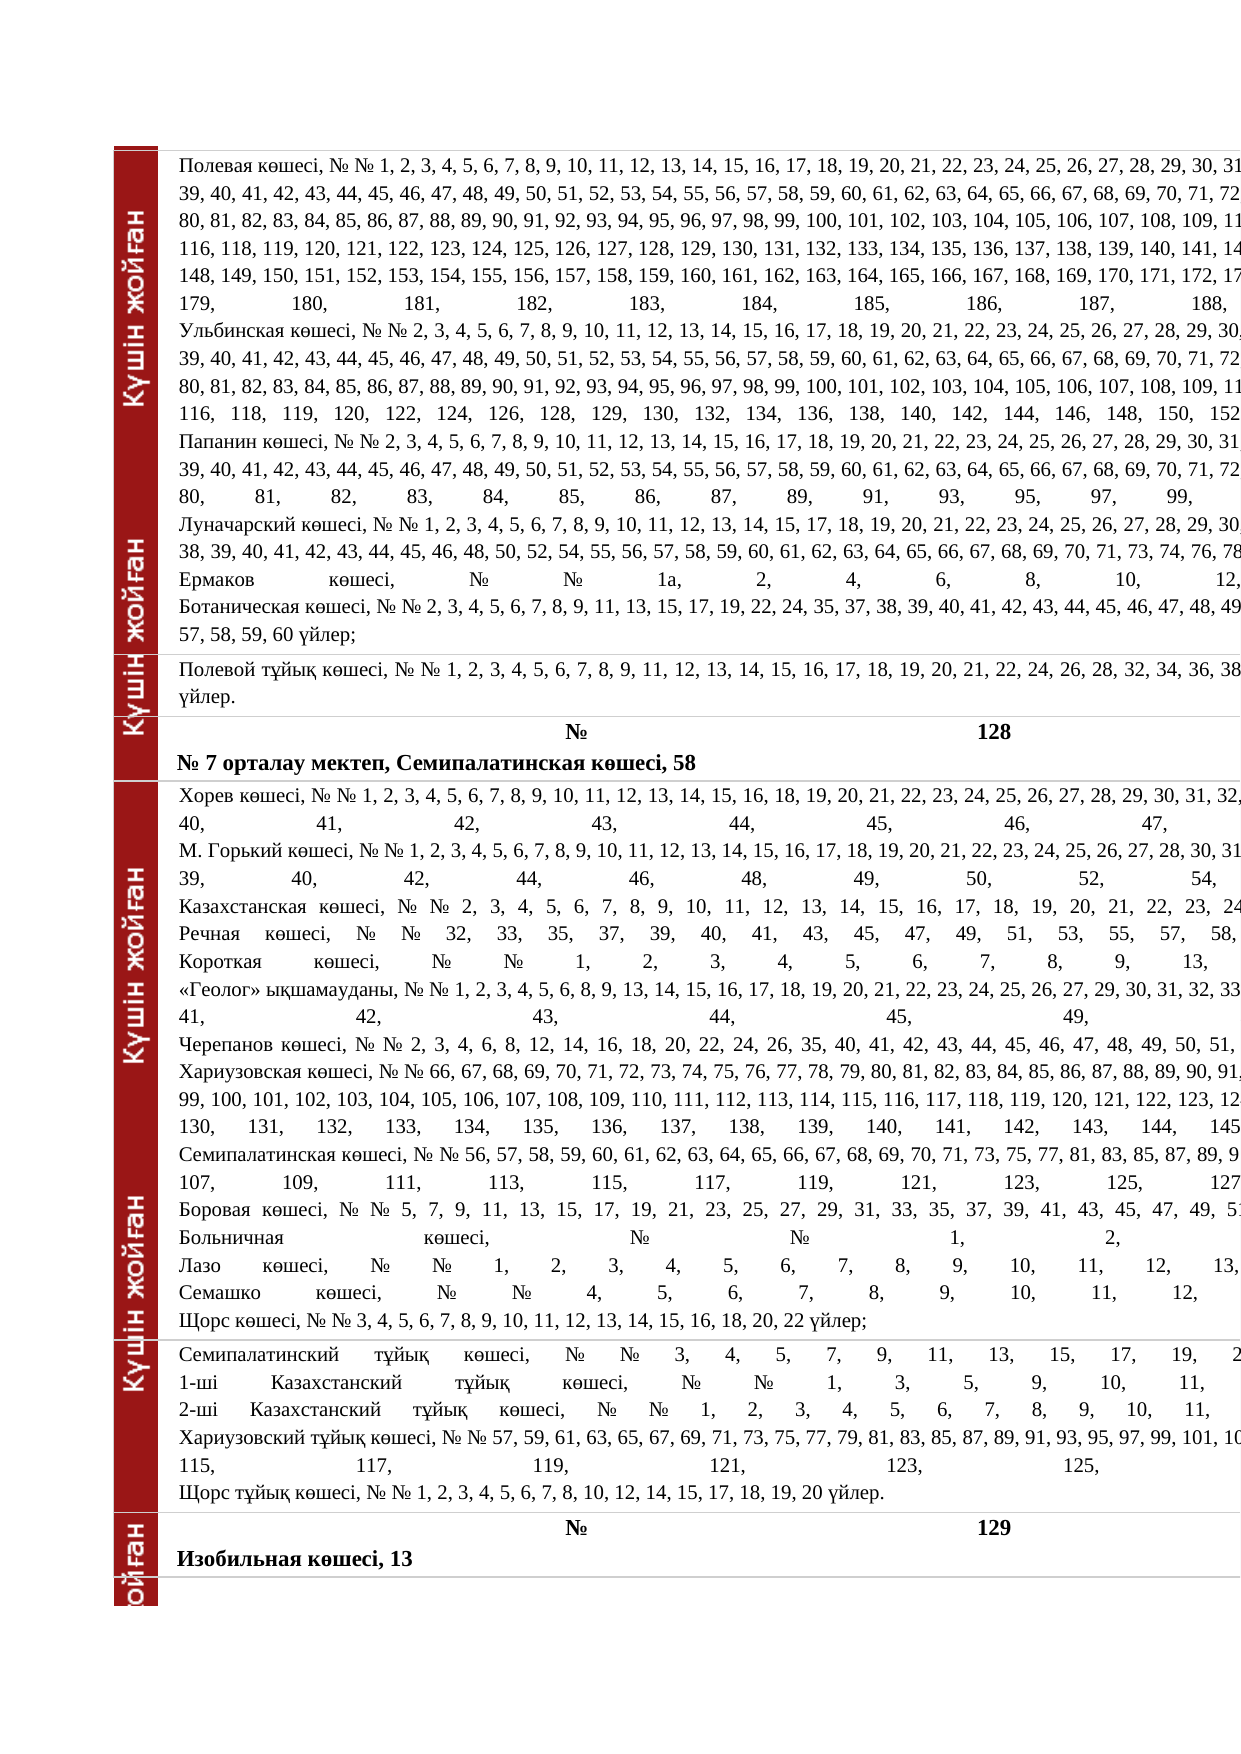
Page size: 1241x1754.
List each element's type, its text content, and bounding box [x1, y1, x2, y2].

table_header № 128 учаске № 7 орталау мектеп, Семипалатинская көшесі, 58 [114, 717, 1240, 780]
table_cell Семипалатинский тұйық көшесі, № № 3, 4, 5, 7, 9, 11, 13, 15, 17, 19, 21, 23, 25 үйлер; 1-ші Казахстанский тұйық көшесі, № № 1, 3, 5, 9, 10, 11, 12, 13 үйлер; 2-ші Казахстанский тұйық көшесі, № № 1, 2, 3, 4, 5, 6, 7, 8, 9, 10, 11, 12, 13, 14 үйлер; Хариузовский тұйық көшесі, № № 57, 59, 61, 63, 65, 67, 69, 71, 73, 75, 77, 79, 81, 83, 85, 87, 89, 91, 93, 95, 97, 99, 101, 103, 105, 107, 109, 111, 113, 115, 117, 119, 121, 123, 125, 127 үйлер; Щорс тұйық көшесі, № № 1, 2, 3, 4, 5, 6, 7, 8, 10, 12, 14, 15, 17, 18, 19, 20 үйлер. [114, 1341, 1240, 1512]
table_header № 129 учаске Изобильная көшесі, 13 [114, 1513, 1240, 1576]
picture [114, 1578, 158, 1606]
table_cell Полевой тұйық көшесі, № № 1, 2, 3, 4, 5, 6, 7, 8, 9, 11, 12, 13, 14, 15, 16, 17, 18, 19, 20, 21, 22, 24, 26, 28, 32, 34, 36, 38, 40, 42, 44, 46, 48, 50, 52 үйлер. [114, 655, 1240, 716]
table_cell Хорев көшесі, № № 1, 2, 3, 4, 5, 6, 7, 8, 9, 10, 11, 12, 13, 14, 15, 16, 18, 19, 20, 21, 22, 23, 24, 25, 26, 27, 28, 29, 30, 31, 32, 33, 34, 35, 36, 37, 38, 39, 40, 41, 42, 43, 44, 45, 46, 47, 48 үйлер; М. Горький көшесі, № № 1, 2, 3, 4, 5, 6, 7, 8, 9, 10, 11, 12, 13, 14, 15, 16, 17, 18, 19, 20, 21, 22, 23, 24, 25, 26, 27, 28, 30, 31, 32, 33, 34, 35, 36, 37, 38, 39, 40, 42, 44, 46, 48, 49, 50, 52, 54, 56 үйлер; Казахстанская көшесі, № № 2, 3, 4, 5, 6, 7, 8, 9, 10, 11, 12, 13, 14, 15, 16, 17, 18, 19, 20, 21, 22, 23, 24, 25, 26, 27, 28 үйлер; Речная көшесі, № № 32, 33, 35, 37, 39, 40, 41, 43, 45, 47, 49, 51, 53, 55, 57, 58, 59, 60, 61 үйлер; Короткая көшесі, № № 1, 2, 3, 4, 5, 6, 7, 8, 9, 13, 15, 17 үйлер; «Геолог» ықшамауданы, № № 1, 2, 3, 4, 5, 6, 8, 9, 13, 14, 15, 16, 17, 18, 19, 20, 21, 22, 23, 24, 25, 26, 27, 29, 30, 31, 32, 33, 34, 35, 36, 37, 38, 39, 40, 41, 42, 43, 44, 45, 49, 50 үйлер; Черепанов көшесі, № № 2, 3, 4, 6, 8, 12, 14, 16, 18, 20, 22, 24, 26, 35, 40, 41, 42, 43, 44, 45, 46, 47, 48, 49, 50, 51, 52, 53, 54, 55, 56 үйлер; Хариузовская көшесі, № № 66, 67, 68, 69, 70, 71, 72, 73, 74, 75, 76, 77, 78, 79, 80, 81, 82, 83, 84, 85, 86, 87, 88, 89, 90, 91, 92, 93, 94, 95, 96, 97, 98, 99, 100, 101, 102, 103, 104, 105, 106, 107, 108, 109, 110, 111, 112, 113, 114, 115, 116, 117, 118, 119, 120, 121, 122, 123, 124, 125, 126, 127, 128, 129, 130, 131, 132, 133, 134, 135, 136, 137, 138, 139, 140, 141, 142, 143, 144, 145, 146, 148 үйлер; Семипалатинская көшесі, № № 56, 57, 58, 59, 60, 61, 62, 63, 64, 65, 66, 67, 68, 69, 70, 71, 73, 75, 77, 81, 83, 85, 87, 89, 91, 93, 95, 97, 99, 101, 105, 107, 109, 111, 113, 115, 117, 119, 121, 123, 125, 127, 129 үйлер; Боровая көшесі, № № 5, 7, 9, 11, 13, 15, 17, 19, 21, 23, 25, 27, 29, 31, 33, 35, 37, 39, 41, 43, 45, 47, 49, 51, 53, 55, 57, 59 үйлер; Больничная көшесі, № № 1, 2, 5 үйлер; Лазо көшесі, № № 1, 2, 3, 4, 5, 6, 7, 8, 9, 10, 11, 12, 13, 14, 16 үйлер; Семашко көшесі, № № 4, 5, 6, 7, 8, 9, 10, 11, 12, 13, 15 үйлер; Щорс көшесі, № № 3, 4, 5, 6, 7, 8, 9, 10, 11, 12, 13, 14, 15, 16, 18, 20, 22 үйлер; [114, 782, 1240, 1339]
picture [114, 146, 158, 150]
